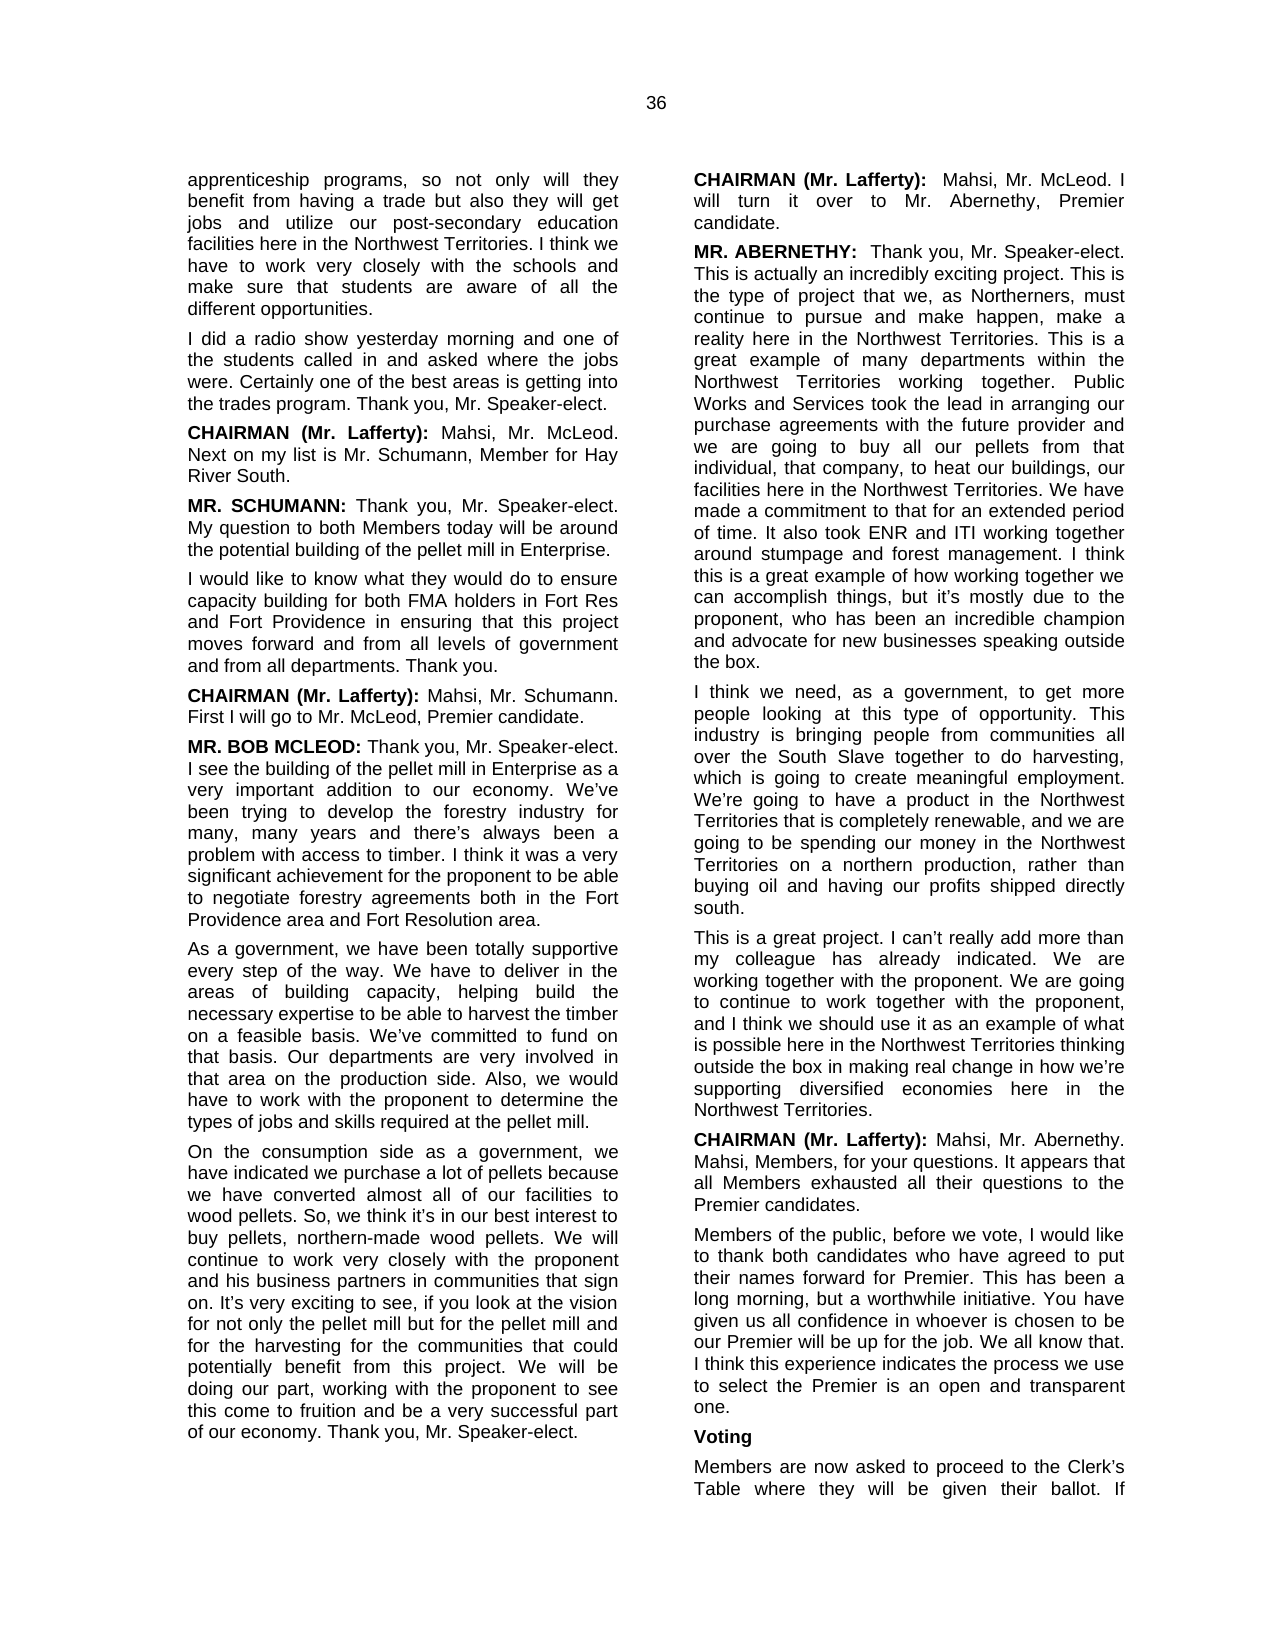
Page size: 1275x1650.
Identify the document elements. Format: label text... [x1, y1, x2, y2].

text I did a radio show yesterday morning and one of the students called in and asked where the jobs were. Certainly one of the best areas is getting into the trades program. Thank you, Mr. Speaker-elect. [187, 328, 619, 414]
text As a government, we have been totally supportive every step of the way. We have to deliver in the areas of building capacity, helping build the necessary expertise to be able to harvest the timber on a feasible basis. We’ve committed to fund on that basis. Our departments are very involved in that area on the production side. Also, we would have to work with the proponent to determine the types of jobs and skills required at the pellet mill. [187, 938, 619, 1132]
text MR. ABERNETHY: Thank you, Mr. Speaker-elect. This is actually an incredibly exciting project. This is the type of project that we, as Northerners, must continue to pursue and make happen, make a reality here in the Northwest Territories. This is a great example of many departments within the Northwest Territories working together. Public Works and Services took the lead in arranging our purchase agreements with the future provider and we are going to buy all our pellets from that individual, that company, to heat our buildings, our facilities here in the Northwest Territories. We have made a commitment to that for an extended period of time. It also took ENR and ITI working together around stumpage and forest management. I think this is a great example of how working together we can accomplish things, but it’s mostly due to the proponent, who has been an incredible champion and advocate for new businesses speaking outside the box. [694, 241, 1125, 673]
text MR. SCHUMANN: Thank you, Mr. Speaker-elect. My question to both Members today will be around the potential building of the pellet mill in Enterprise. [187, 495, 619, 560]
text CHAIRMAN (Mr. Lafferty): Mahsi, Mr. Abernethy. Mahsi, Members, for your questions. It appears that all Members exhausted all their questions to the Premier candidates. [694, 1129, 1125, 1215]
text CHAIRMAN (Mr. Lafferty): Mahsi, Mr. McLeod. I will turn it over to Mr. Abernethy, Premier candidate. [694, 168, 1125, 233]
text I think we need, as a government, to get more people looking at this type of opportunity. This industry is bringing people from communities all over the South Slave together to do harvesting, which is going to create meaningful employment. We’re going to have a product in the Northwest Territories that is completely renewable, and we are going to be spending our money in the Northwest Territories on a northern production, rather than buying oil and having our profits shipped directly south. [694, 681, 1125, 918]
text I would like to know what they would do to ensure capacity building for both FMA holders in Fort Res and Fort Providence in ensuring that this project moves forward and from all levels of government and from all departments. Thank you. [187, 568, 619, 676]
text On the consumption side as a government, we have indicated we purchase a lot of pellets because we have converted almost all of our facilities to wood pellets. So, we think it’s in our best interest to buy pellets, northern-made wood pellets. We will continue to work very closely with the proponent and his business partners in communities that sign on. It’s very exciting to see, if you look at the vision for not only the pellet mill but for the pellet mill and for the harvesting for the communities that could potentially benefit from this project. We will be doing our part, working with the proponent to see this come to fruition and be a very successful part of our economy. Thank you, Mr. Speaker-elect. [187, 1141, 619, 1442]
text CHAIRMAN (Mr. Lafferty): Mahsi, Mr. Schumann. First I will go to Mr. McLeod, Premier candidate. [187, 684, 619, 727]
text MR. BOB MCLEOD: Thank you, Mr. Speaker-elect. I see the building of the pellet mill in Enterprise as a very important addition to our economy. We’ve been trying to develop the forestry industry for many, many years and there’s always been a problem with access to timber. I think it was a very significant achievement for the proponent to be able to negotiate forestry agreements both in the Fort Providence area and Fort Resolution area. [187, 736, 619, 930]
text Voting [694, 1426, 1125, 1447]
text This is a great project. I can’t really add more than my colleague has already indicated. We are working together with the proponent. We are going to continue to work together with the proponent, and I think we should use it as an example of what is possible here in the Northwest Territories thinking outside the box in making real change in how we’re supporting diversified economies here in the Northwest Territories. [694, 926, 1125, 1121]
text CHAIRMAN (Mr. Lafferty): Mahsi, Mr. McLeod. Next on my list is Mr. Schumann, Member for Hay River South. [187, 422, 619, 487]
text Members of the public, before we vote, I would like to thank both candidates who have agreed to put their names forward for Premier. This has been a long morning, but a worthwhile initiative. You have given us all confidence in whoever is chosen to be our Premier will be up for the job. We all know that. I think this experience indicates the process we use to select the Premier is an open and transparent one. [694, 1223, 1125, 1417]
